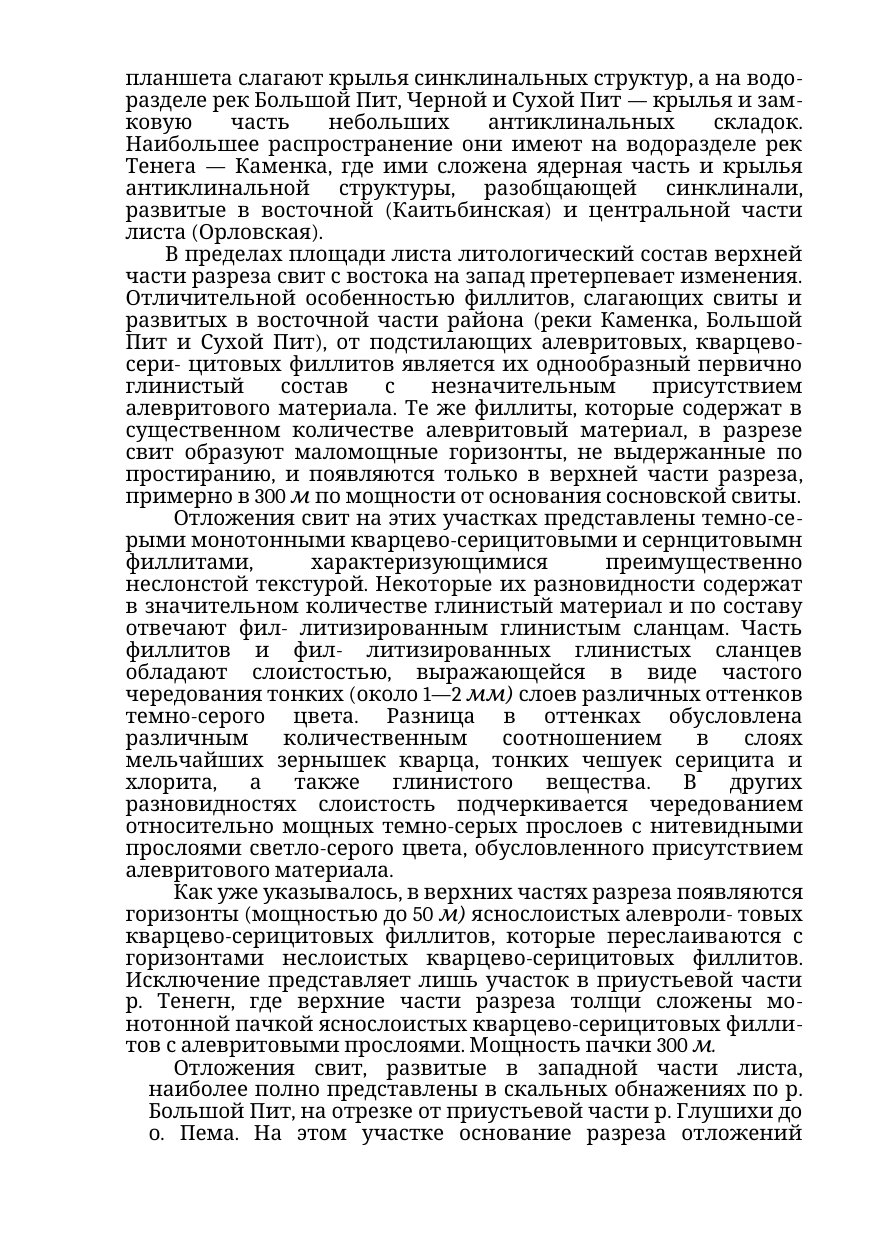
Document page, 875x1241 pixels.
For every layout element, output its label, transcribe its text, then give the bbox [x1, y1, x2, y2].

text Как уже указывалось, в верхних частях разреза появляются горизонты (мощностью до 50 м) яснослоистых алевроли- товых кварцево-серицитовых филлитов, которые переслаиваются с горизонтами неслоистых кварцево-серицитовых филлитов. Исключение представляет лишь участок в приустьевой части р. Тенегн, где верхние части разреза толщи сложены монотонной пачкой яснослоистых кварцево-серицитовых филлитов с алевритовыми прослоями. Мощность пачки 300 м. [125, 882, 803, 1057]
text Отложения свит на этих участках представлены темно-серыми монотонными кварцево-серицитовыми и сернцитовымн филлитами, характеризующимися преимущественно неслонстой текстурой. Некоторые их разновидности содержат в значительном количестве глинистый материал и по составу отвечают фил- литизированным глинистым сланцам. Часть филлитов и фил- литизированных глинистых сланцев обладают слоистостью, выражающейся в виде частого чередования тонких (около 1—2 мм) слоев различных оттенков темно-серого цвета. Разница в оттенках обусловлена различным количественным соотношением в слоях мельчайших зернышек кварца, тонких чешуек серицита и хлорита, а также глинистого вещества. В других разновидностях слоистость подчеркивается чередованием относительно мощных темно-серых прослоев с нитевидными прослоями светло-серого цвета, обусловленного присутствием алевритового материала. [125, 508, 803, 882]
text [148, 1057, 803, 1145]
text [125, 68, 803, 244]
text В пределах площади листа литологический состав верхней части разреза свит с востока на запад претерпевает изменения. Отличительной особенностью филлитов, слагающих свиты и развитых в восточной части района (реки Каменка, Большой Пит и Сухой Пит), от подстилающих алевритовых, кварцево-сери- цитовых филлитов является их однообразный первично глинистый состав с незначительным присутствием алевритового материала. Те же филлиты, которые содержат в существенном количестве алевритовый материал, в разрезе свит образуют маломощные горизонты, не выдержанные по простиранию, и появляются только в верхней части разреза, примерно в 300 м по мощности от основания сосновской свиты. [125, 244, 803, 508]
